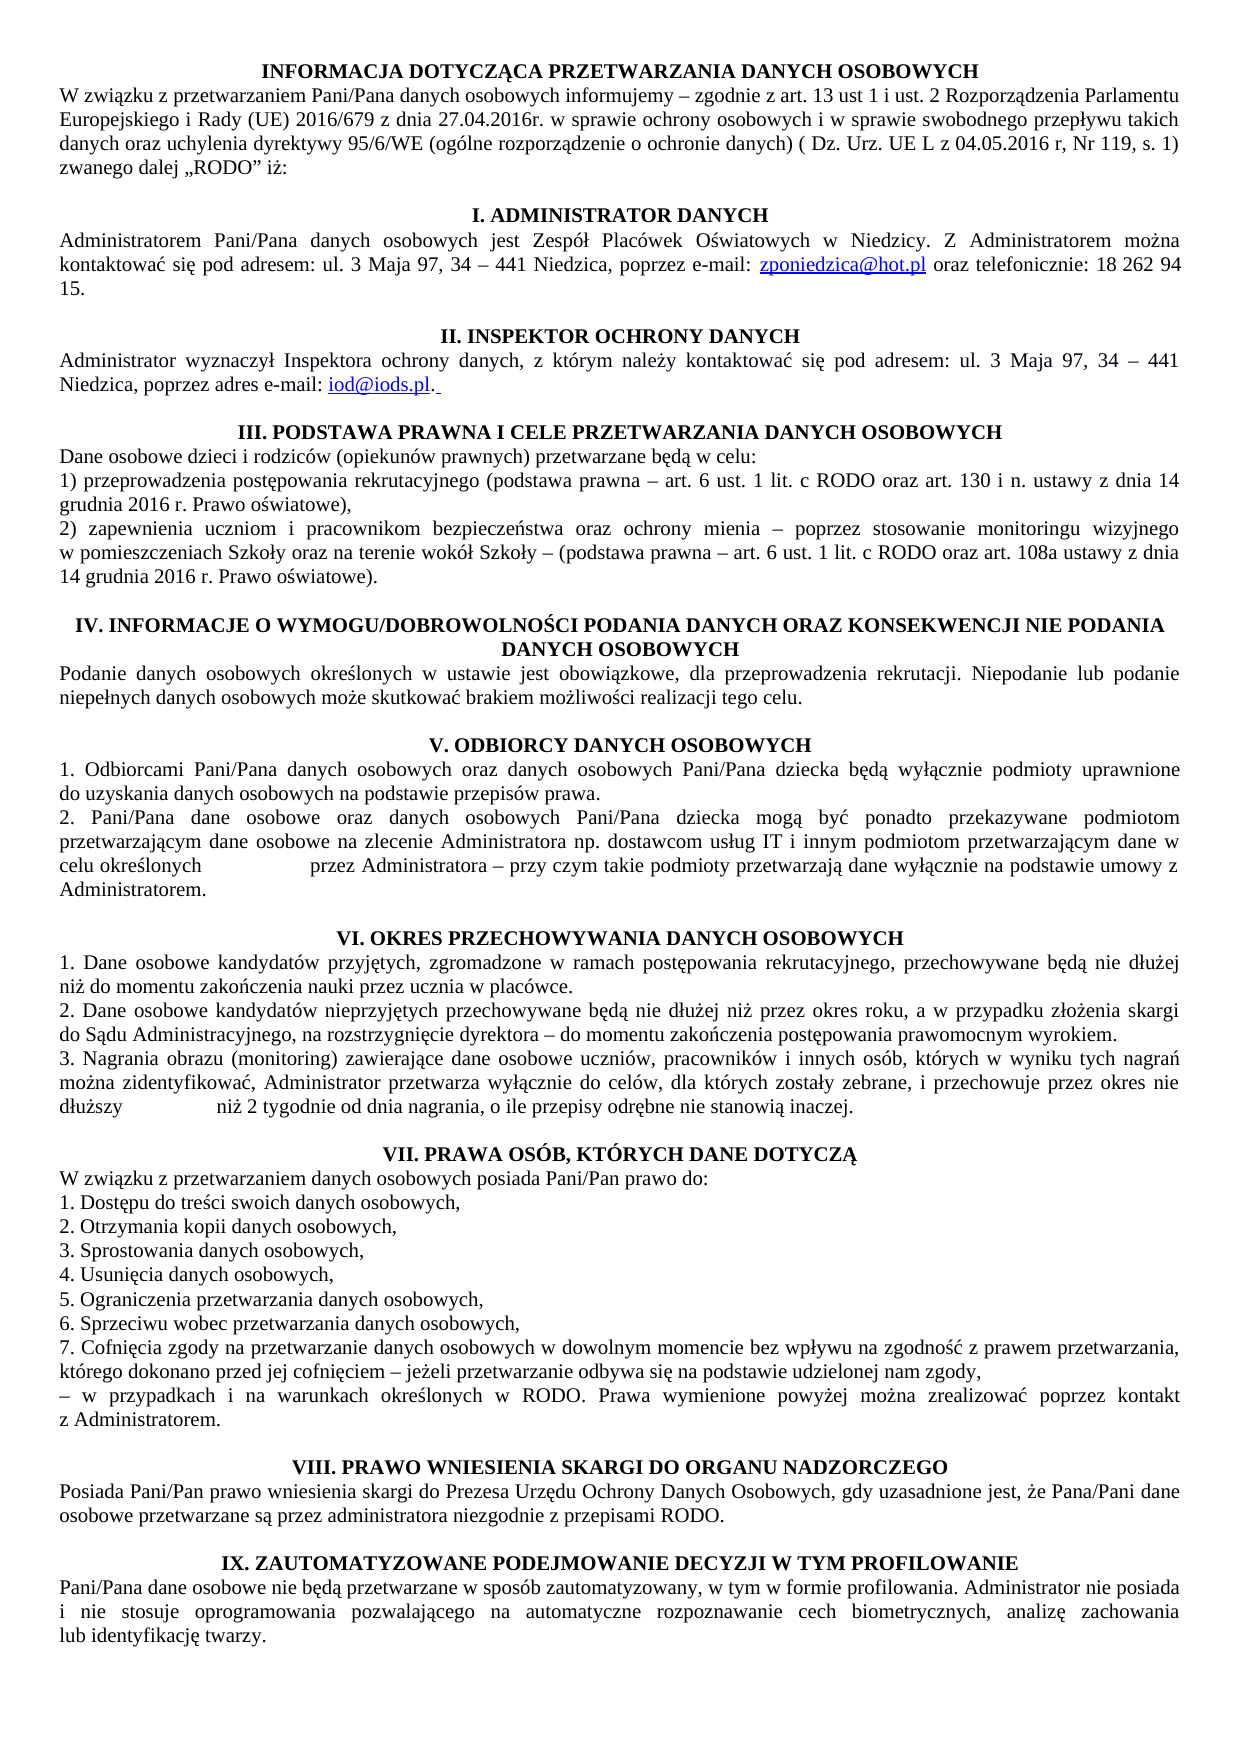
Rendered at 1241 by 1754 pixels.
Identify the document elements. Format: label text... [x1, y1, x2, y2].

text 2) zapewnienia uczniom i pracownikom bezpieczeństwa oraz ochrony mienia – poprzez stosowanie monitoringu wizyjnego w pomieszczeniach Szkoły oraz na terenie wokół Szkoły – (podstawa prawna – art. 6 ust. 1 lit. c RODO oraz art. 108a ustawy z dnia 14 grudnia 2016 r. Prawo oświatowe). [59, 516, 1181, 588]
text Administratorem Pani/Pana danych osobowych jest Zespół Placówek Oświatowych w Niedzicy. Z Administratorem można kontaktować się pod adresem: ul. 3 Maja 97, 34 – 441 Niedzica, poprzez e-mail: zponiedzica@hot.pl oraz telefonicznie: 18 262 94 15. [59, 227, 1181, 300]
text 1. Dane osobowe kandydatów przyjętych, zgromadzone w ramach postępowania rekrutacyjnego, przechowywane będą nie dłużej niż do momentu zakończenia nauki przez ucznia w placówce. [59, 949, 1181, 998]
text VIII. PRAWO WNIESIENIA SKARGI DO ORGANU NADZORCZEGO [59, 1455, 1181, 1479]
text 1. Dostępu do treści swoich danych osobowych, [59, 1190, 1181, 1214]
text 1. Odbiorcami Pani/Pana danych osobowych oraz danych osobowych Pani/Pana dziecka będą wyłącznie podmioty uprawnione do uzyskania danych osobowych na podstawie przepisów prawa. [59, 757, 1181, 805]
text 1) przeprowadzenia postępowania rekrutacyjnego (podstawa prawna – art. 6 ust. 1 lit. c RODO oraz art. 130 i n. ustawy z dnia 14 grudnia 2016 r. Prawo oświatowe), [59, 468, 1181, 516]
text I. ADMINISTRATOR DANYCH [59, 203, 1181, 227]
text 5. Ograniczenia przetwarzania danych osobowych, [59, 1286, 1181, 1311]
text V. ODBIORCY DANYCH OSOBOWYCH [59, 733, 1181, 757]
text – w przypadkach i na warunkach określonych w RODO. Prawa wymienione powyżej można zrealizować poprzez kontakt z Administratorem. [59, 1383, 1181, 1431]
text Administrator wyznaczył Inspektora ochrony danych, z którym należy kontaktować się pod adresem: ul. 3 Maja 97, 34 – 441 Niedzica, poprzez adres e-mail: iod@iods.pl. [59, 348, 1181, 396]
text 2. Otrzymania kopii danych osobowych, [59, 1214, 1181, 1238]
text W związku z przetwarzaniem Pani/Pana danych osobowych informujemy – zgodnie z art. 13 ust 1 i ust. 2 Rozporządzenia Parlamentu Europejskiego i Rady (UE) 2016/679 z dnia 27.04.2016r. w sprawie ochrony osobowych i w sprawie swobodnego przepływu takich danych oraz uchylenia dyrektywy 95/6/WE (ogólne rozporządzenie o ochronie danych) ( Dz. Urz. UE L z 04.05.2016 r, Nr 119, s. 1) zwanego dalej „RODO” iż: [59, 83, 1181, 179]
text 2. Dane osobowe kandydatów nieprzyjętych przechowywane będą nie dłużej niż przez okres roku, a w przypadku złożenia skargi do Sądu Administracyjnego, na rozstrzygnięcie dyrektora – do momentu zakończenia postępowania prawomocnym wyrokiem. [59, 998, 1181, 1046]
text Posiada Pani/Pan prawo wniesienia skargi do Prezesa Urzędu Ochrony Danych Osobowych, gdy uzasadnione jest, że Pana/Pani dane osobowe przetwarzane są przez administratora niezgodnie z przepisami RODO. [59, 1479, 1181, 1527]
text 4. Usunięcia danych osobowych, [59, 1262, 1181, 1286]
text 2. Pani/Pana dane osobowe oraz danych osobowych Pani/Pana dziecka mogą być ponadto przekazywane podmiotom przetwarzającym dane osobowe na zlecenie Administratora np. dostawcom usług IT i innym podmiotom przetwarzającym dane w celu określonych przez Administratora – przy czym takie podmioty przetwarzają dane wyłącznie na podstawie umowy z Administratorem. [59, 805, 1181, 901]
text Podanie danych osobowych określonych w ustawie jest obowiązkowe, dla przeprowadzenia rekrutacji. Niepodanie lub podanie niepełnych danych osobowych może skutkować brakiem możliwości realizacji tego celu. [59, 661, 1181, 709]
text W związku z przetwarzaniem danych osobowych posiada Pani/Pan prawo do: [59, 1166, 1181, 1190]
text INFORMACJA DOTYCZĄCA PRZETWARZANIA DANYCH OSOBOWYCH [59, 59, 1181, 83]
text Dane osobowe dzieci i rodziców (opiekunów prawnych) przetwarzane będą w celu: [59, 444, 1181, 468]
text VI. OKRES PRZECHOWYWANIA DANYCH OSOBOWYCH [59, 926, 1181, 949]
text IX. ZAUTOMATYZOWANE PODEJMOWANIE DECYZJI W TYM PROFILOWANIE [59, 1551, 1181, 1575]
text 7. Cofnięcia zgody na przetwarzanie danych osobowych w dowolnym momencie bez wpływu na zgodność z prawem przetwarzania, którego dokonano przed jej cofnięciem – jeżeli przetwarzanie odbywa się na podstawie udzielonej nam zgody, [59, 1334, 1181, 1383]
text II. INSPEKTOR OCHRONY DANYCH [59, 324, 1181, 348]
text 3. Sprostowania danych osobowych, [59, 1238, 1181, 1262]
text 6. Sprzeciwu wobec przetwarzania danych osobowych, [59, 1311, 1181, 1334]
text 3. Nagrania obrazu (monitoring) zawierające dane osobowe uczniów, pracowników i innych osób, których w wyniku tych nagrań można zidentyfikować, Administrator przetwarza wyłącznie do celów, dla których zostały zebrane, i przechowuje przez okres nie dłuższy niż 2 tygodnie od dnia nagrania, o ile przepisy odrębne nie stanowią inaczej. [59, 1046, 1181, 1118]
text Pani/Pana dane osobowe nie będą przetwarzane w sposób zautomatyzowany, w tym w formie profilowania. Administrator nie posiada i nie stosuje oprogramowania pozwalającego na automatyczne rozpoznawanie cech biometrycznych, analizę zachowania lub identyfikację twarzy. [59, 1575, 1181, 1647]
text VII. PRAWA OSÓB, KTÓRYCH DANE DOTYCZĄ [59, 1142, 1181, 1166]
text IV. INFORMACJE O WYMOGU/DOBROWOLNOŚCI PODANIA DANYCH ORAZ KONSEKWENCJI NIE PODANIA DANYCH OSOBOWYCH [59, 612, 1181, 661]
text III. PODSTAWA PRAWNA I CELE PRZETWARZANIA DANYCH OSOBOWYCH [59, 420, 1181, 444]
